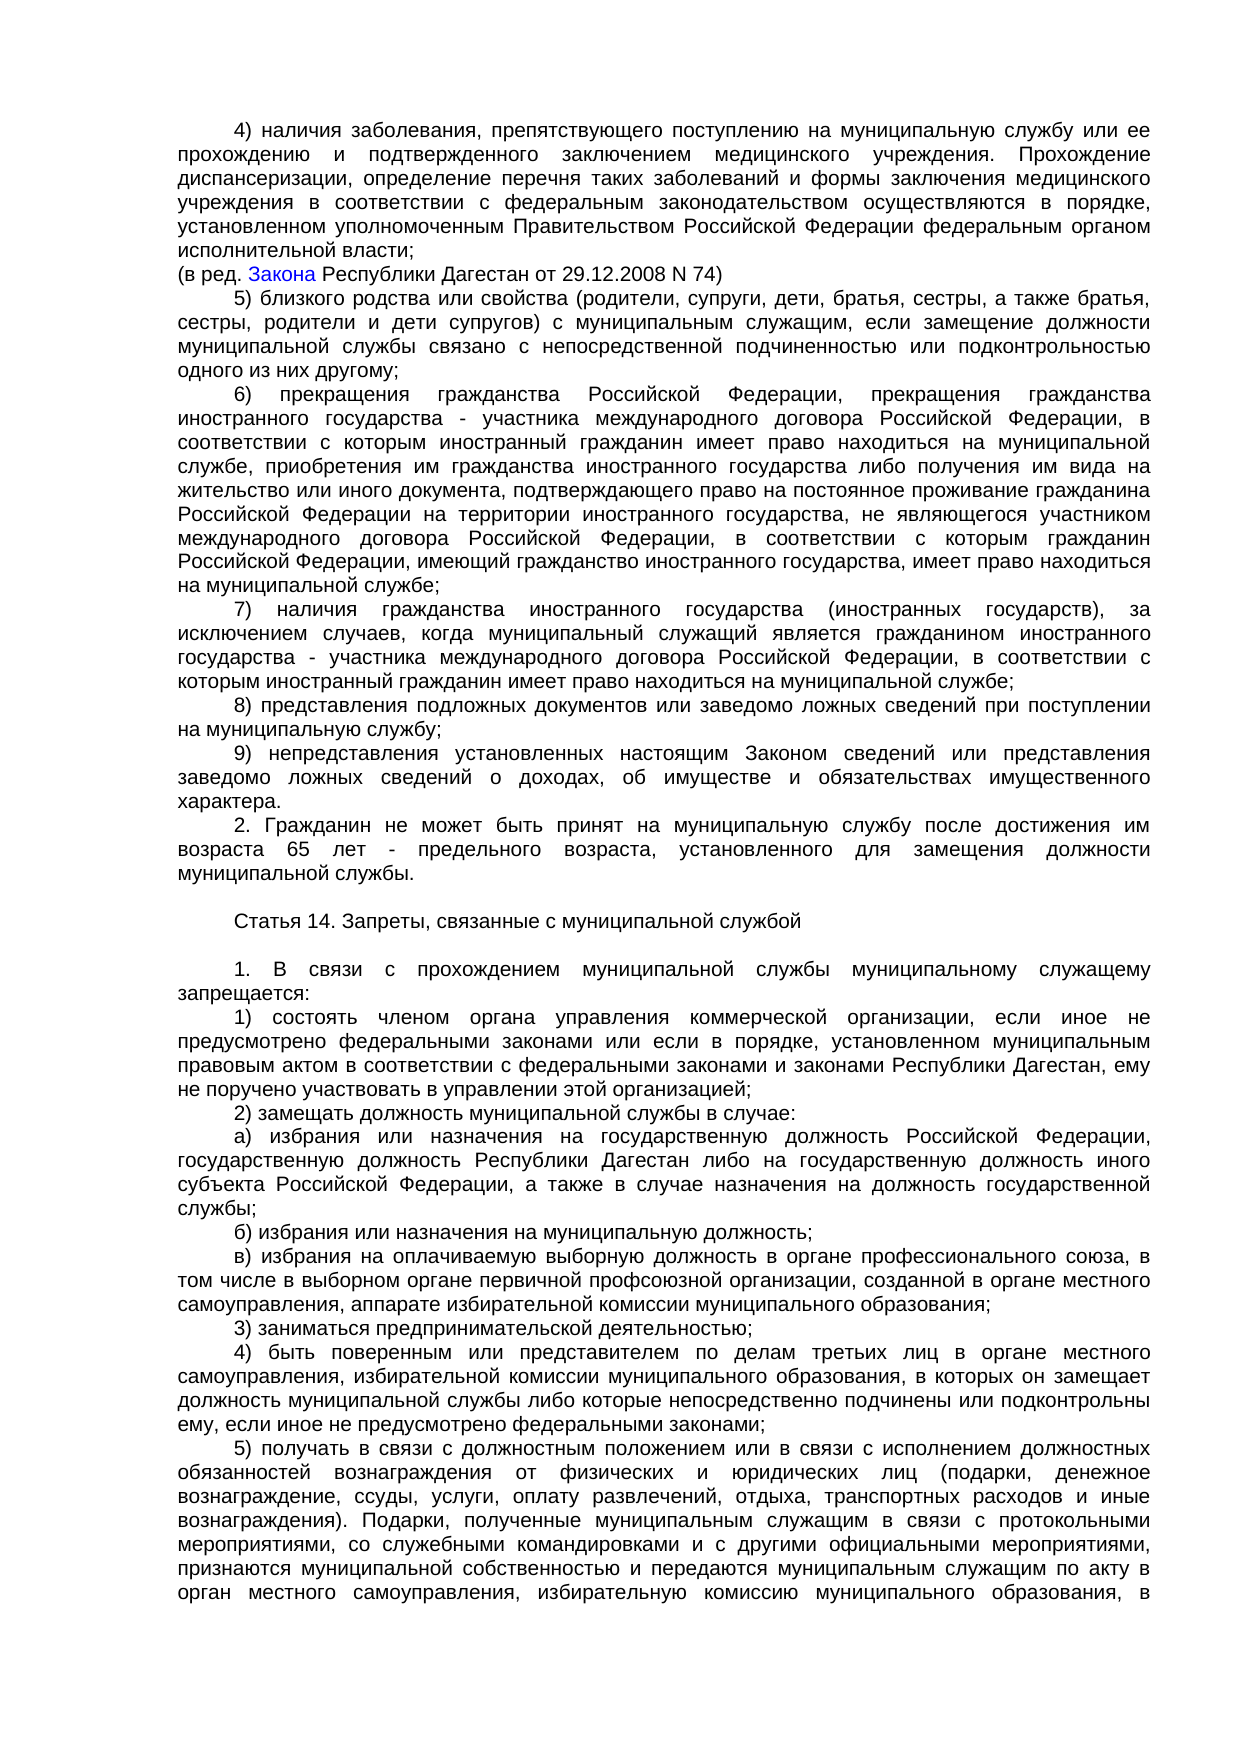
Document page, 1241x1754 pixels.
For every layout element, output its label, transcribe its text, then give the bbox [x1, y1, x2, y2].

text а) избрания или назначения на государственную должность Российской Федерации, государственную должность Республики Дагестан либо на государственную должность иного субъекта Российской Федерации, а также в случае назначения на должность государственной службы; [177, 1124, 1152, 1220]
text 8) представления подложных документов или заведомо ложных сведений при поступлении на муниципальную службу; [177, 693, 1152, 741]
text (в ред. Закона Республики Дагестан от 29.12.2008 N 74) [177, 262, 1152, 286]
text б) избрания или назначения на муниципальную должность; [177, 1220, 1152, 1244]
text Статья 14. Запреты, связанные с муниципальной службой [177, 909, 1152, 933]
text в) избрания на оплачиваемую выборную должность в органе профессионального союза, в том числе в выборном органе первичной профсоюзной организации, созданной в органе местного самоуправления, аппарате избирательной комиссии муниципального образования; [177, 1244, 1152, 1316]
text 4) быть поверенным или представителем по делам третьих лиц в органе местного самоуправления, избирательной комиссии муниципального образования, в которых он замещает должность муниципальной службы либо которые непосредственно подчинены или подконтрольны ему, если иное не предусмотрено федеральными законами; [177, 1340, 1152, 1436]
text 2) замещать должность муниципальной службы в случае: [177, 1100, 1152, 1124]
text 1. В связи с прохождением муниципальной службы муниципальному служащему запрещается: [177, 957, 1152, 1004]
text 6) прекращения гражданства Российской Федерации, прекращения гражданства иностранного государства - участника международного договора Российской Федерации, в соответствии с которым иностранный гражданин имеет право находиться на муниципальной службе, приобретения им гражданства иностранного государства либо получения им вида на жительство или иного документа, подтверждающего право на постоянное проживание гражданина Российской Федерации на территории иностранного государства, не являющегося участником международного договора Российской Федерации, в соответствии с которым гражданин Российской Федерации, имеющий гражданство иностранного государства, имеет право находиться на муниципальной службе; [177, 382, 1152, 597]
text 7) наличия гражданства иностранного государства (иностранных государств), за исключением случаев, когда муниципальный служащий является гражданином иностранного государства - участника международного договора Российской Федерации, в соответствии с которым иностранный гражданин имеет право находиться на муниципальной службе; [177, 597, 1152, 693]
text 2. Гражданин не может быть принят на муниципальную службу после достижения им возраста 65 лет - предельного возраста, установленного для замещения должности муниципальной службы. [177, 813, 1152, 885]
text 4) наличия заболевания, препятствующего поступлению на муниципальную службу или ее прохождению и подтвержденного заключением медицинского учреждения. Прохождение диспансеризации, определение перечня таких заболеваний и формы заключения медицинского учреждения в соответствии с федеральным законодательством осуществляются в порядке, установленном уполномоченным Правительством Российской Федерации федеральным органом исполнительной власти; [177, 118, 1152, 262]
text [177, 1436, 1152, 1603]
text 9) непредставления установленных настоящим Законом сведений или представления заведомо ложных сведений о доходах, об имуществе и обязательствах имущественного характера. [177, 741, 1152, 813]
text 1) состоять членом органа управления коммерческой организации, если иное не предусмотрено федеральными законами или если в порядке, установленном муниципальным правовым актом в соответствии с федеральными законами и законами Республики Дагестан, ему не поручено участвовать в управлении этой организацией; [177, 1004, 1152, 1100]
text 5) близкого родства или свойства (родители, супруги, дети, братья, сестры, а также братья, сестры, родители и дети супругов) с муниципальным служащим, если замещение должности муниципальной службы связано с непосредственной подчиненностью или подконтрольностью одного из них другому; [177, 286, 1152, 382]
text 3) заниматься предпринимательской деятельностью; [177, 1316, 1152, 1340]
